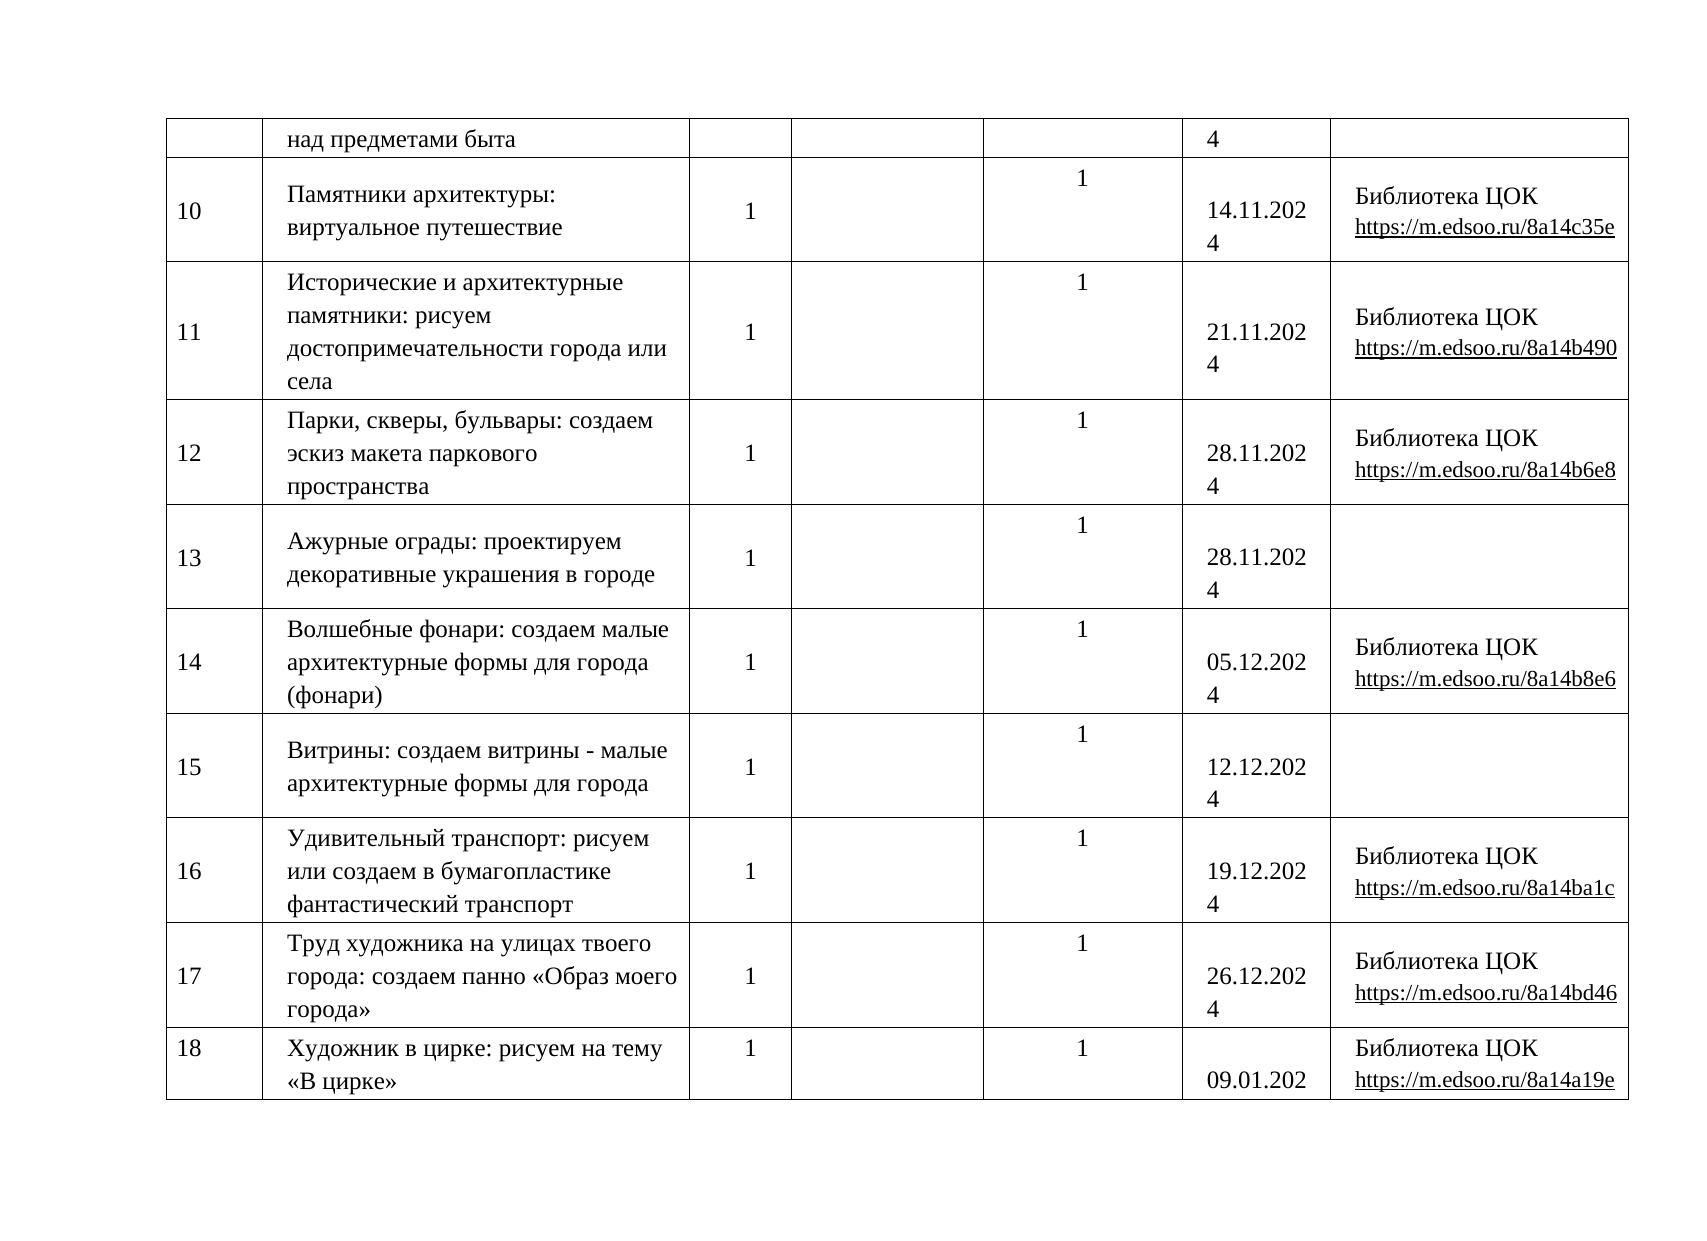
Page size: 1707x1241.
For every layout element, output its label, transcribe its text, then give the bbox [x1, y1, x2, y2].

table_cell Труд художника на улицах твоего города: создаем панно «Образ моего города» [263, 923, 689, 1027]
table_cell [792, 262, 983, 399]
table_cell 1 [984, 505, 1182, 608]
table_cell 1 [984, 609, 1182, 713]
table_cell Исторические и архитектурные памятники: рисуем достопримечательности города или села [263, 262, 689, 399]
table_cell [1331, 505, 1628, 608]
table_cell 9 [167, 119, 262, 157]
table_cell 17 [167, 923, 262, 1027]
table_cell Библиотека ЦОК https://m.edsoo.ru/8a14bd46 [1331, 923, 1628, 1027]
table_cell Волшебные фонари: создаем малые архитектурные формы для города (фонари) [263, 609, 689, 713]
table_cell Парки, скверы, бульвары: создаем эскиз макета паркового пространства [263, 400, 689, 504]
table_cell [792, 119, 983, 157]
table_cell Библиотека ЦОК https://m.edsoo.ru/8a14ba1c [1331, 818, 1628, 922]
table_cell 1 [690, 818, 791, 922]
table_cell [263, 119, 689, 157]
table_cell [792, 158, 983, 261]
table_cell [792, 609, 983, 713]
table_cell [263, 1028, 689, 1099]
table_cell 1 [984, 158, 1182, 261]
table_cell 1 [984, 818, 1182, 922]
table_cell Библиотека ЦОК https://m.edsoo.ru/8a14b490 [1331, 262, 1628, 399]
table_cell 1 [984, 119, 1182, 157]
table_cell 15 [167, 714, 262, 817]
table_cell 28.11.2024 [1183, 505, 1330, 608]
table_cell [792, 818, 983, 922]
table_cell 13 [167, 505, 262, 608]
table_cell 1 [984, 923, 1182, 1027]
table_cell 1 [984, 1028, 1182, 1099]
table_cell 11 [167, 262, 262, 399]
table_cell 26.12.2024 [1183, 923, 1330, 1027]
table_cell [792, 714, 983, 817]
table_cell 1 [690, 400, 791, 504]
table_cell 18 [167, 1028, 262, 1099]
table_cell 19.12.2024 [1183, 818, 1330, 922]
table_cell 12 [167, 400, 262, 504]
table_cell 14.11.2024 [1183, 158, 1330, 261]
table_cell Ажурные ограды: проектируем декоративные украшения в городе [263, 505, 689, 608]
table_cell 21.11.2024 [1183, 262, 1330, 399]
table_cell 16 [167, 818, 262, 922]
table_cell 1 [690, 923, 791, 1027]
table_cell Библиотека ЦОК https://m.edsoo.ru/8a14b8e6 [1331, 609, 1628, 713]
table_cell 12.12.2024 [1183, 714, 1330, 817]
table_cell [792, 1028, 983, 1099]
table_cell [1331, 119, 1628, 157]
table_cell 07.11.2024 [1183, 119, 1330, 157]
table_cell 09.01.2025 [1183, 1028, 1330, 1099]
table_cell 1 [690, 714, 791, 817]
table_cell 14 [167, 609, 262, 713]
table_cell 1 [690, 262, 791, 399]
table_cell [792, 505, 983, 608]
table_cell 1 [690, 505, 791, 608]
table_cell 1 [984, 262, 1182, 399]
table_cell 28.11.2024 [1183, 400, 1330, 504]
table_cell 1 [690, 1028, 791, 1099]
table_cell 1 [690, 119, 791, 157]
table_cell [1331, 714, 1628, 817]
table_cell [1331, 1028, 1628, 1099]
table_cell Библиотека ЦОК https://m.edsoo.ru/8a14c35e [1331, 158, 1628, 261]
table_cell Витрины: создаем витрины - малые архитектурные формы для города [263, 714, 689, 817]
table_cell Библиотека ЦОК https://m.edsoo.ru/8a14b6e8 [1331, 400, 1628, 504]
table_cell [792, 400, 983, 504]
table_cell 1 [690, 609, 791, 713]
table_cell 05.12.2024 [1183, 609, 1330, 713]
table_cell 1 [690, 158, 791, 261]
table_cell Удивительный транспорт: рисуем или создаем в бумагопластике фантастический транспорт [263, 818, 689, 922]
table_cell Памятники архитектуры: виртуальное путешествие [263, 158, 689, 261]
table_cell 1 [984, 714, 1182, 817]
table_cell [792, 923, 983, 1027]
table_cell 10 [167, 158, 262, 261]
table_cell 1 [984, 400, 1182, 504]
